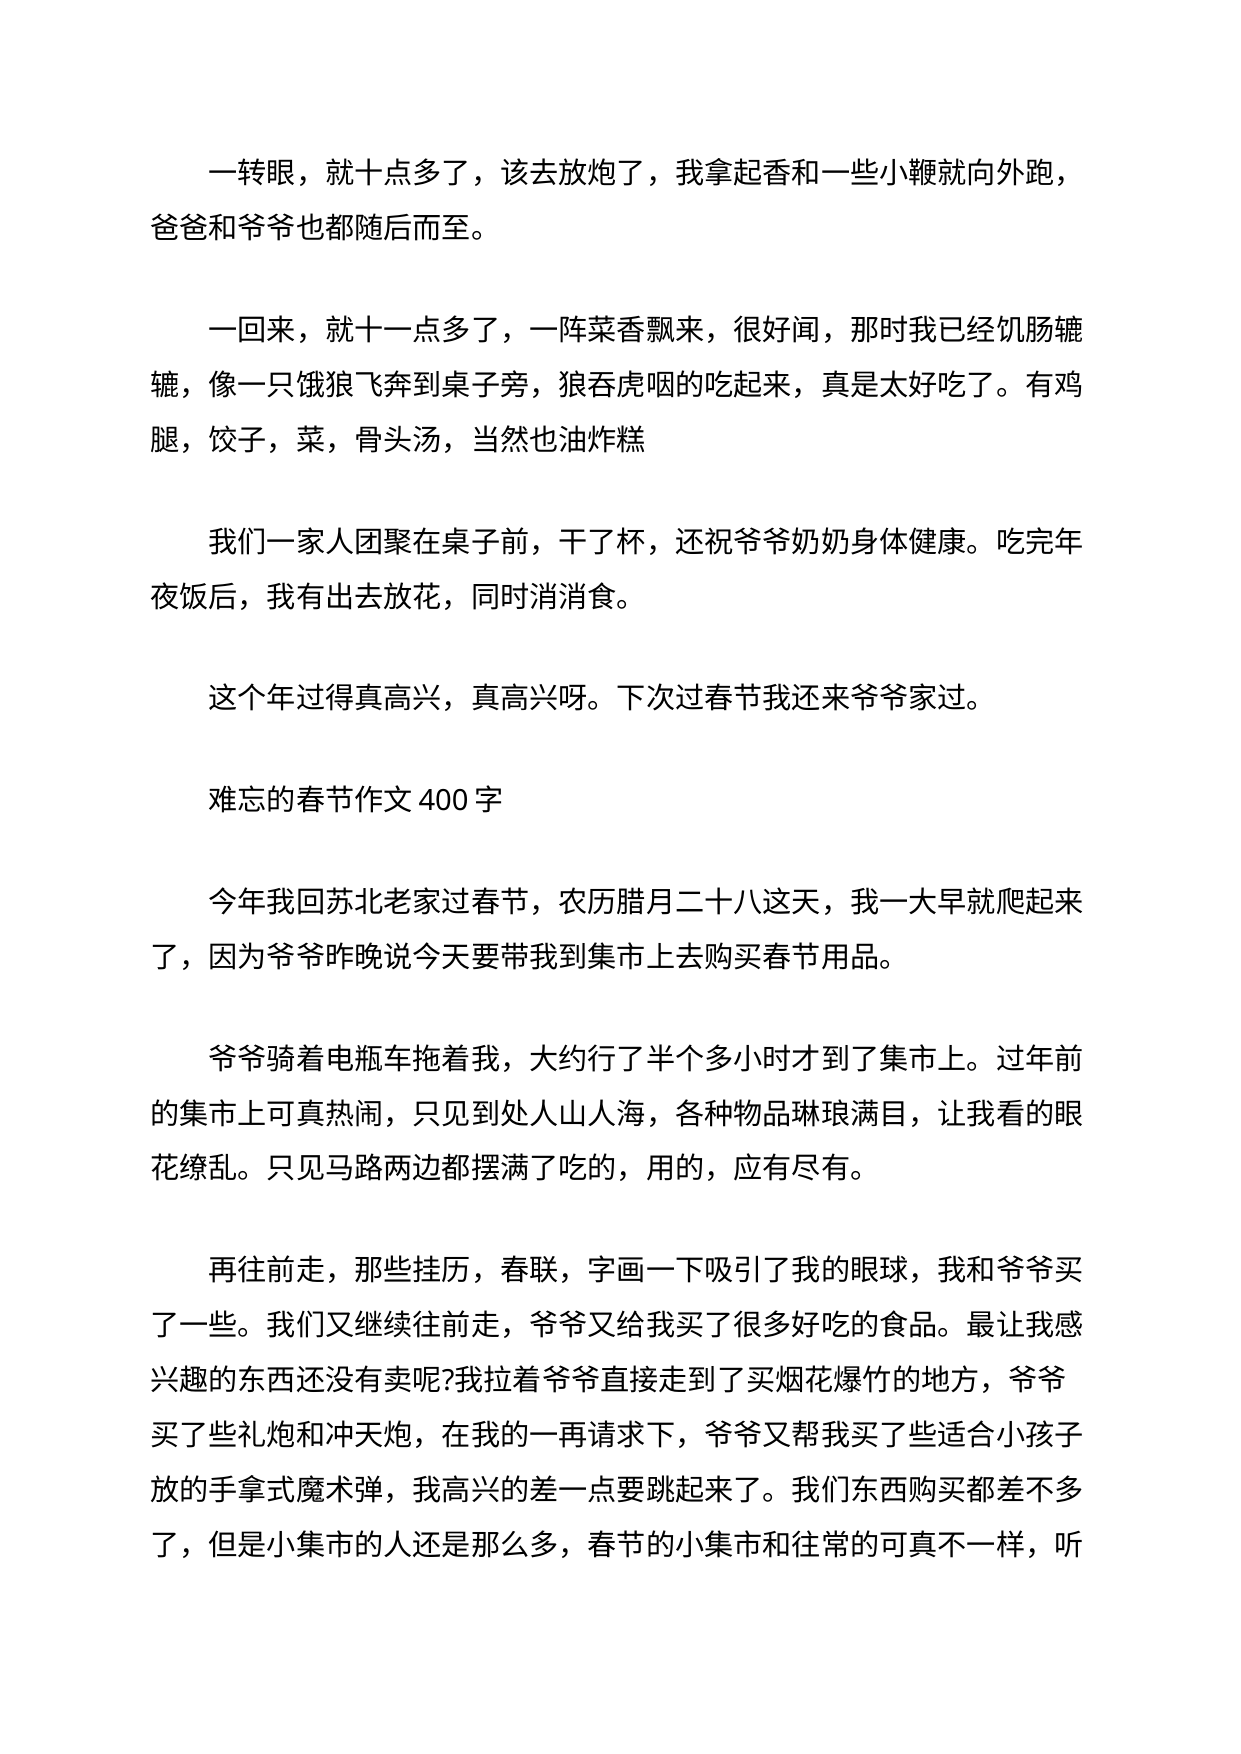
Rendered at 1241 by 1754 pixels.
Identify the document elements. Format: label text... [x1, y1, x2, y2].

text 我们一家人团聚在桌子前，干了杯，还祝爷爷奶奶身体健康。吃完年夜饭后，我有出去放花，同时消消食。 [150, 518, 1090, 615]
text 这个年过得真高兴，真高兴呀。下次过春节我还来爷爷家过。 [150, 675, 1090, 717]
text 今年我回苏北老家过春节，农历腊月二十八这天，我一大早就爬起来了，因为爷爷昨晚说今天要带我到集市上去购买春节用品。 [150, 879, 1090, 976]
text 一回来，就十一点多了，一阵菜香飘来，很好闻，那时我已经饥肠辘辘，像一只饿狼飞奔到桌子旁，狼吞虎咽的吃起来，真是太好吃了。有鸡腿，饺子，菜，骨头汤，当然也油炸糕 [150, 307, 1090, 459]
text 难忘的春节作文400字 [150, 777, 1090, 819]
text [150, 1247, 1090, 1564]
text 爷爷骑着电瓶车拖着我，大约行了半个多小时才到了集市上。过年前的集市上可真热闹，只见到处人山人海，各种物品琳琅满目，让我看的眼花缭乱。只见马路两边都摆满了吃的，用的，应有尽有。 [150, 1035, 1090, 1187]
text 一转眼，就十点多了，该去放炮了，我拿起香和一些小鞭就向外跑，爸爸和爷爷也都随后而至。 [150, 150, 1090, 247]
